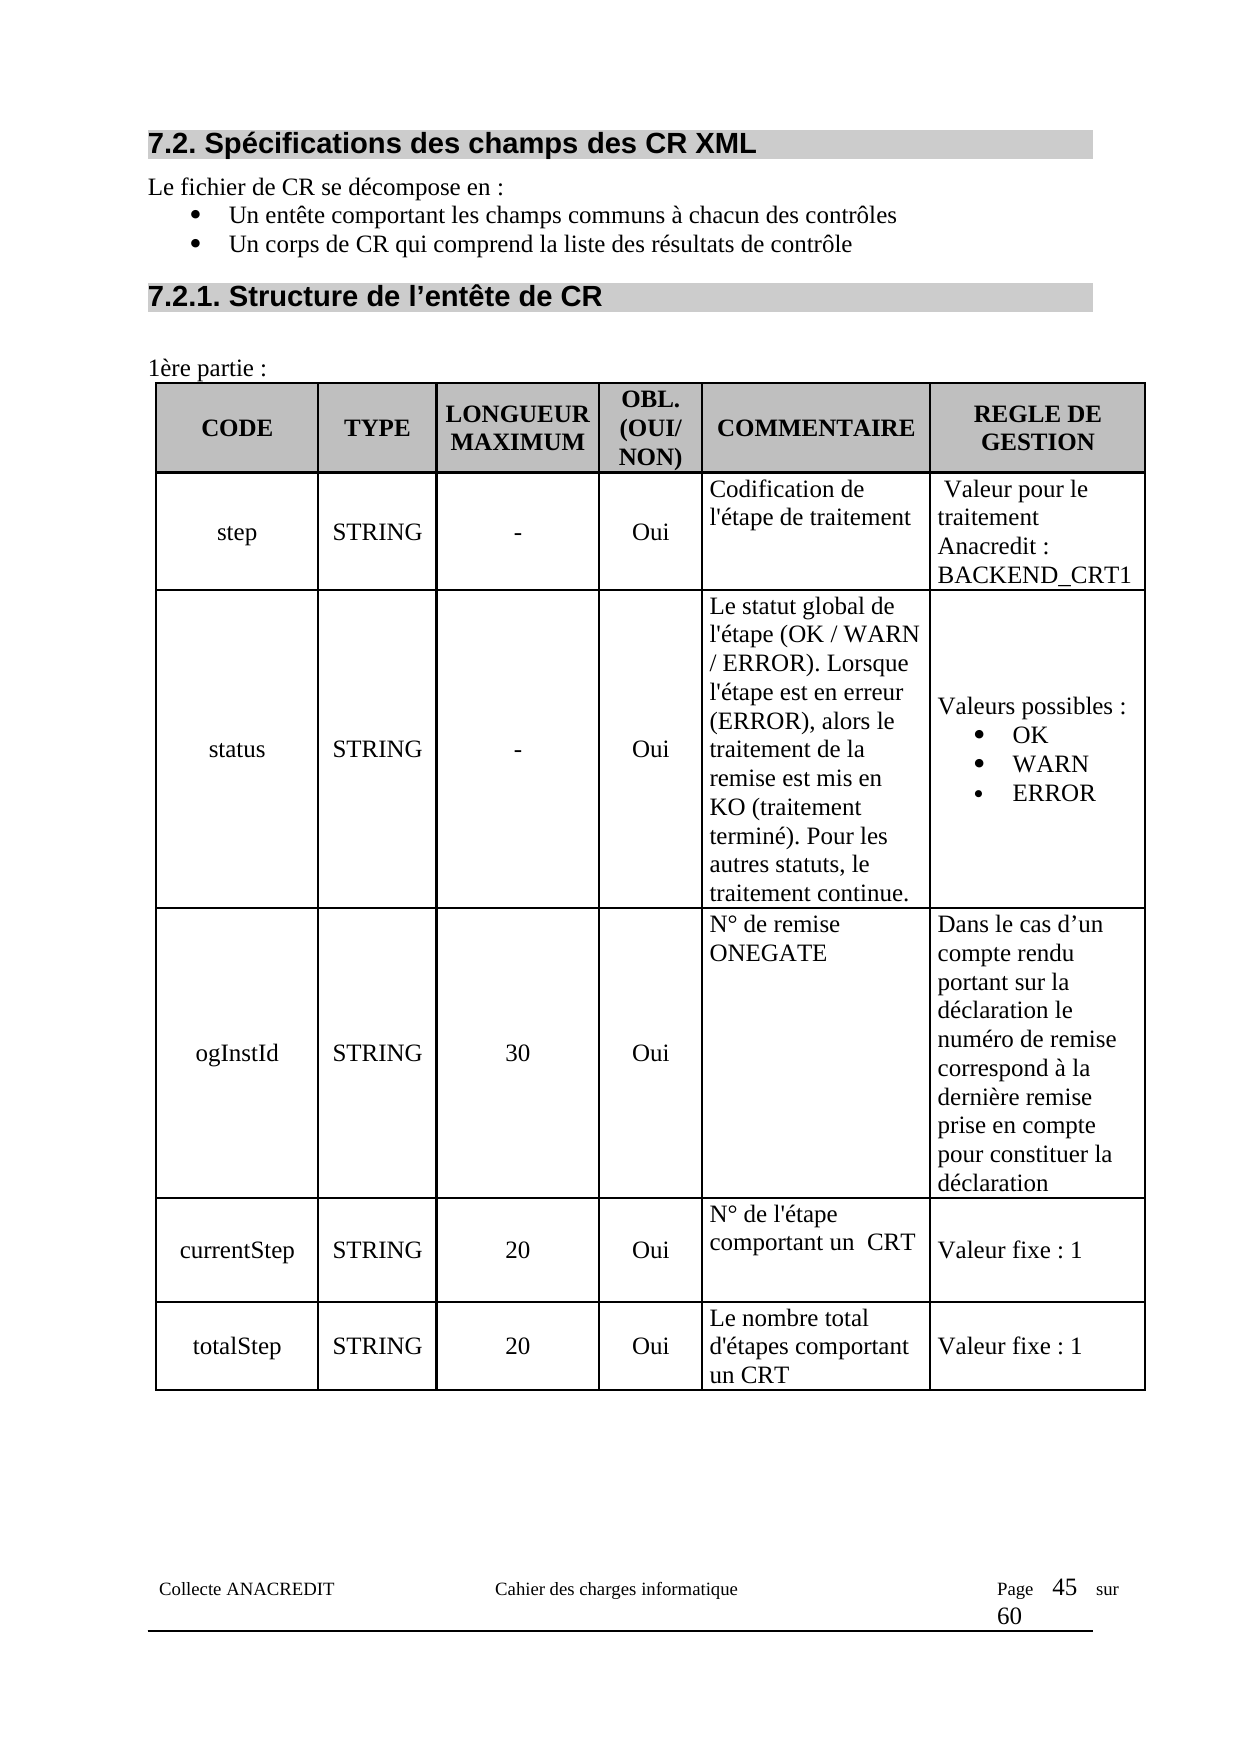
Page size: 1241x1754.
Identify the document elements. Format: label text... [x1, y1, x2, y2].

table_cell Oui [600, 1303, 701, 1389]
table_cell Valeur fixe : 1 [931, 1199, 1144, 1301]
table_cell Oui [600, 909, 701, 1197]
subtitle Spécifications des champs des CR XML [148, 130, 1093, 159]
table_cell Le nombre total d'étapes comportant un CRT [703, 1303, 929, 1389]
table_cell - [438, 591, 598, 907]
list Un entête comportant les champs communs à chacun des contrôles [191, 201, 1093, 229]
table_cell STRING [319, 1199, 435, 1301]
table_header REGLE DE GESTION [931, 384, 1144, 471]
table_cell - [438, 474, 598, 589]
table_cell status [157, 591, 317, 907]
table_header LONGUEUR MAXIMUM [438, 384, 598, 471]
table_cell 20 [438, 1199, 598, 1301]
table_cell Dans le cas d’un compte rendu portant sur la déclaration le numéro de remise correspond à la dernière remise prise en compte pour constituer la déclaration [931, 909, 1144, 1197]
list Un corps de CR qui comprend la liste des résultats de contrôle [191, 229, 1093, 258]
text Le fichier de CR se décompose en : [148, 172, 1093, 201]
table_cell Oui [600, 1199, 701, 1301]
table_cell ogInstId [157, 909, 317, 1197]
table_header TYPE [319, 384, 435, 471]
table_cell 20 [438, 1303, 598, 1389]
table_cell N° de l'étape comportant un CRT [703, 1199, 929, 1301]
table_cell currentStep [157, 1199, 317, 1301]
table_cell Oui [600, 474, 701, 589]
table_cell STRING [319, 474, 435, 589]
table_header COMMENTAIRE [703, 384, 929, 471]
table_header OBL. (OUI/ NON) [600, 384, 701, 471]
table_cell Le statut global de l'étape (OK / WARN / ERROR). Lorsque l'étape est en erreur (ERROR), alors le traitement de la remise est mis en KO (traitement terminé). Pour les autres statuts, le traitement continue. [703, 591, 929, 907]
table_cell STRING [319, 591, 435, 907]
table_cell N° de remise ONEGATE [703, 909, 929, 1197]
table_cell totalStep [157, 1303, 317, 1389]
table_cell step [157, 474, 317, 589]
table_cell STRING [319, 909, 435, 1197]
table_cell 30 [438, 909, 598, 1197]
table_cell Valeur fixe : 1 [931, 1303, 1144, 1389]
table_cell Codification de l'étape de traitement [703, 474, 929, 589]
subtitle Structure de l’entête de CR [148, 283, 1093, 312]
table_cell Valeurs possibles : OK WARN ERROR [931, 591, 1144, 907]
table_cell STRING [319, 1303, 435, 1389]
table_cell Valeur pour le traitement Anacredit : BACKEND_CRT1 [931, 474, 1144, 589]
text 1ère partie : [148, 353, 1093, 382]
table_header CODE [157, 384, 317, 471]
table_cell Oui [600, 591, 701, 907]
